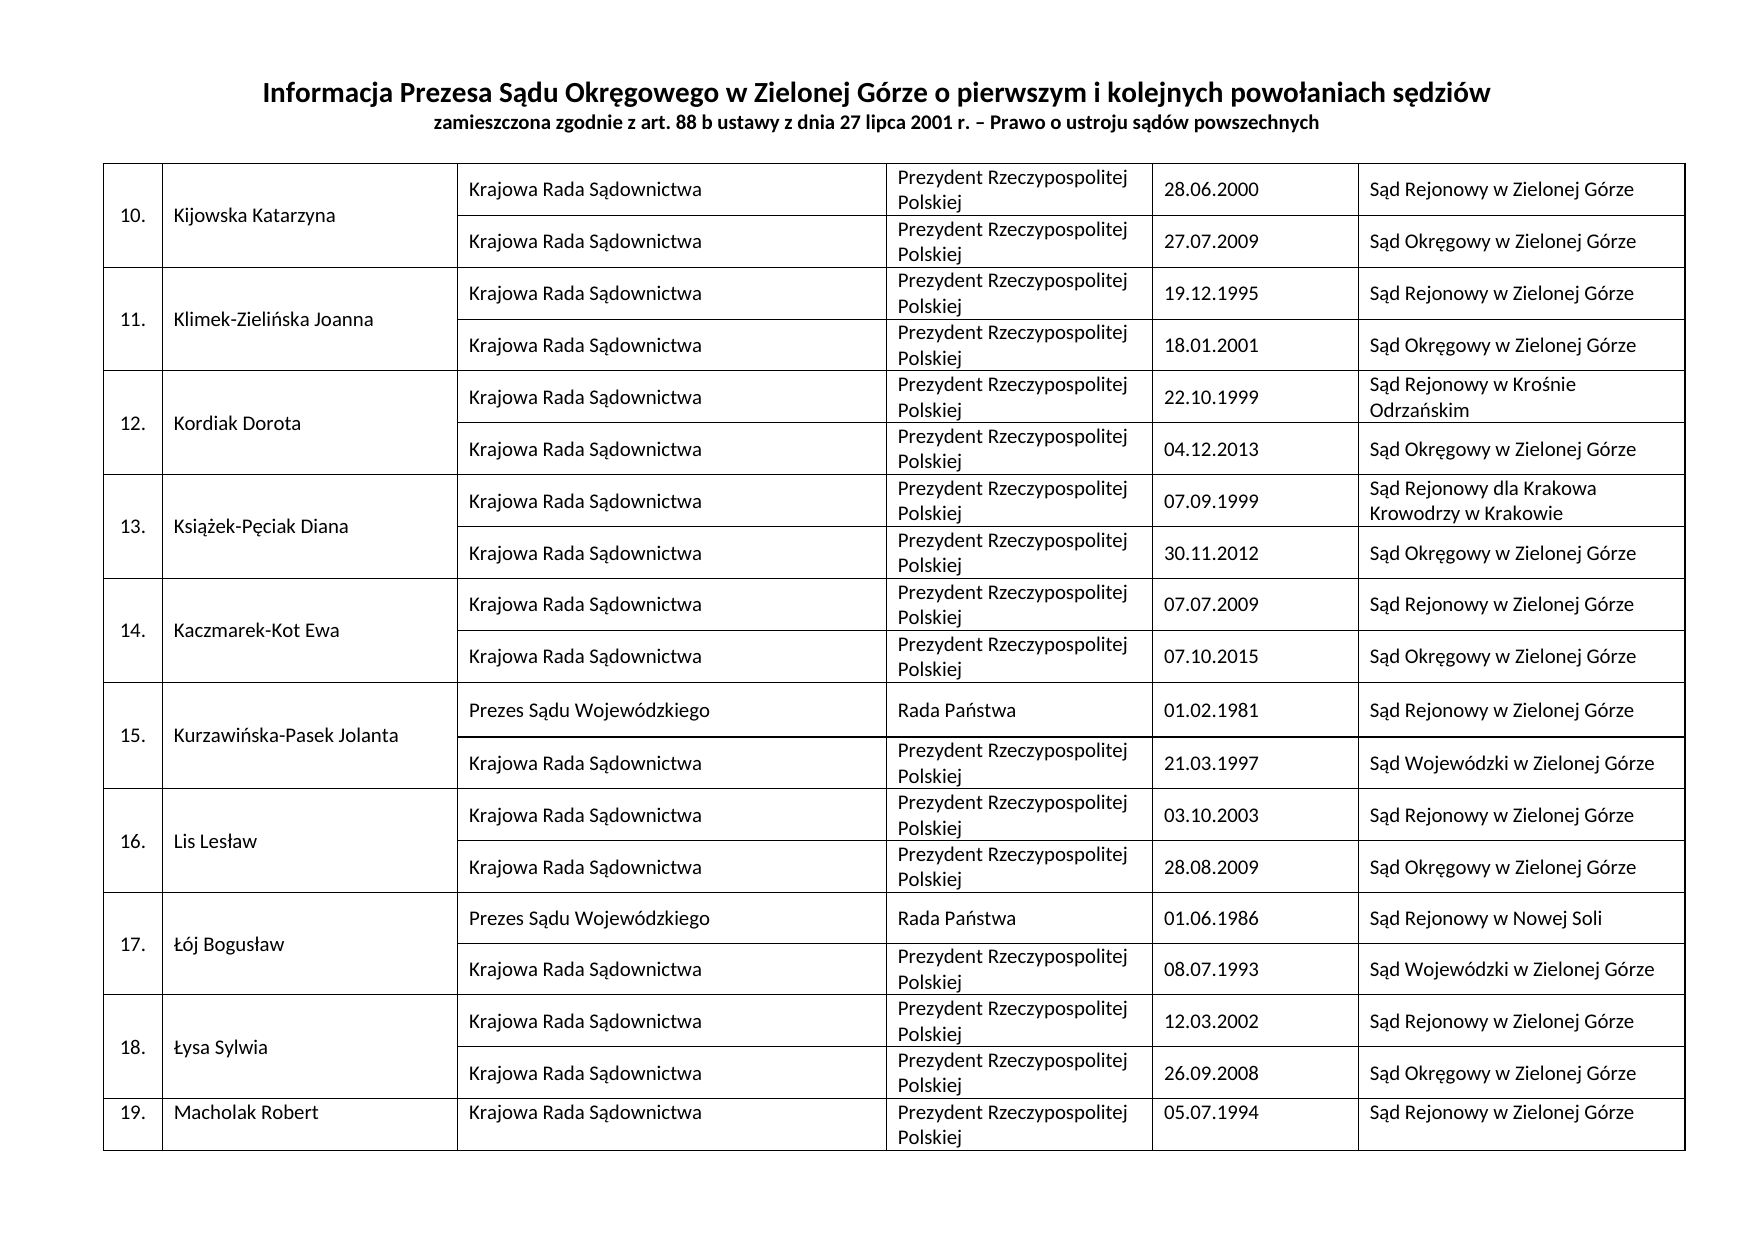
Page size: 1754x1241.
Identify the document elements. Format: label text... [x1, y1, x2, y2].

table_cell 21.03.1997 [1153, 738, 1358, 788]
table_cell Macholak Robert [163, 1099, 457, 1150]
table_cell Prezydent Rzeczypospolitej Polskiej [887, 371, 1152, 422]
table_cell Łysa Sylwia [163, 995, 457, 1098]
table_cell Sąd Okręgowy w Zielonej Górze [1359, 841, 1684, 892]
table_cell Prezydent Rzeczypospolitej Polskiej [887, 789, 1152, 840]
table_cell 10. [104, 164, 162, 267]
table_cell Sąd Rejonowy dla Krakowa Krowodrzy w Krakowie [1359, 475, 1684, 526]
table_cell Prezydent Rzeczypospolitej Polskiej [887, 527, 1152, 578]
table_cell Rada Państwa [887, 893, 1152, 942]
table_cell Sąd Rejonowy w Zielonej Górze [1359, 683, 1684, 736]
table_cell 26.09.2008 [1153, 1047, 1358, 1098]
table_cell Krajowa Rada Sądownictwa [458, 631, 886, 682]
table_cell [887, 164, 1152, 215]
table_cell Sąd Okręgowy w Zielonej Górze [1359, 423, 1684, 474]
table_cell Sąd Rejonowy w Zielonej Górze [1359, 995, 1684, 1046]
table_cell 18.01.2001 [1153, 320, 1358, 370]
table_cell Sąd Okręgowy w Zielonej Górze [1359, 1047, 1684, 1098]
table_cell Prezydent Rzeczypospolitej Polskiej [887, 995, 1152, 1046]
table_cell Prezydent Rzeczypospolitej Polskiej [887, 268, 1152, 318]
table_cell 14. [104, 579, 162, 682]
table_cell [458, 1099, 886, 1150]
table_cell 19.12.1995 [1153, 268, 1358, 318]
table_cell 13. [104, 475, 162, 578]
table_cell 30.11.2012 [1153, 527, 1358, 578]
table_cell 03.10.2003 [1153, 789, 1358, 840]
table_cell Kurzawińska-Pasek Jolanta [163, 683, 457, 788]
table_cell Krajowa Rada Sądownictwa [458, 475, 886, 526]
table_cell 28.08.2009 [1153, 841, 1358, 892]
table_cell Sąd Okręgowy w Zielonej Górze [1359, 631, 1684, 682]
table_cell Krajowa Rada Sądownictwa [458, 527, 886, 578]
table_cell Sąd Rejonowy w Nowej Soli [1359, 893, 1684, 942]
table_cell Krajowa Rada Sądownictwa [458, 789, 886, 840]
table_cell Prezydent Rzeczypospolitej Polskiej [887, 738, 1152, 788]
table_cell 17. [104, 893, 162, 994]
table_cell Sąd Rejonowy w Zielonej Górze [1359, 789, 1684, 840]
table_cell Sąd Okręgowy w Zielonej Górze [1359, 216, 1684, 267]
table_cell 07.09.1999 [1153, 475, 1358, 526]
table_cell 19. [104, 1099, 162, 1150]
table_cell 04.12.2013 [1153, 423, 1358, 474]
table_cell Prezydent Rzeczypospolitej Polskiej [887, 579, 1152, 630]
table_cell Sąd Rejonowy w Krośnie Odrzańskim [1359, 371, 1684, 422]
table_cell 07.10.2015 [1153, 631, 1358, 682]
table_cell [887, 1099, 1152, 1150]
table_cell Sąd Okręgowy w Zielonej Górze [1359, 320, 1684, 370]
table_cell Prezydent Rzeczypospolitej Polskiej [887, 320, 1152, 370]
table_cell 08.07.1993 [1153, 944, 1358, 994]
table_cell Książek-Pęciak Diana [163, 475, 457, 578]
table_cell Prezes Sądu Wojewódzkiego [458, 683, 886, 736]
table_cell 05.07.1994 [1153, 1099, 1358, 1150]
table_cell Sąd Rejonowy w Zielonej Górze [1359, 268, 1684, 318]
table_cell Sąd Rejonowy w Zielonej Górze [1359, 579, 1684, 630]
table_cell Prezydent Rzeczypospolitej Polskiej [887, 631, 1152, 682]
table_cell Prezydent Rzeczypospolitej Polskiej [887, 944, 1152, 994]
table_cell 28.06.2000 [1153, 164, 1358, 215]
table_cell Krajowa Rada Sądownictwa [458, 371, 886, 422]
table_cell Krajowa Rada Sądownictwa [458, 944, 886, 994]
table_cell 01.02.1981 [1153, 683, 1358, 736]
table_cell Prezydent Rzeczypospolitej Polskiej [887, 1047, 1152, 1098]
table_cell Krajowa Rada Sądownictwa [458, 738, 886, 788]
table_cell Łój Bogusław [163, 893, 457, 994]
table_cell Krajowa Rada Sądownictwa [458, 423, 886, 474]
table_cell 12.03.2002 [1153, 995, 1358, 1046]
table_cell Krajowa Rada Sądownictwa [458, 216, 886, 267]
table_cell Sąd Rejonowy w Zielonej Górze [1359, 1099, 1684, 1150]
table_cell Kijowska Katarzyna [163, 164, 457, 267]
table_cell Sąd Rejonowy w Zielonej Górze [1359, 164, 1684, 215]
table_cell Prezydent Rzeczypospolitej Polskiej [887, 841, 1152, 892]
table_cell Kaczmarek-Kot Ewa [163, 579, 457, 682]
table_cell Krajowa Rada Sądownictwa [458, 320, 886, 370]
table_cell Sąd Okręgowy w Zielonej Górze [1359, 527, 1684, 578]
table_cell Prezydent Rzeczypospolitej Polskiej [887, 216, 1152, 267]
table_cell 16. [104, 789, 162, 892]
table_cell Prezydent Rzeczypospolitej Polskiej [887, 423, 1152, 474]
table_cell 18. [104, 995, 162, 1098]
table_cell 01.06.1986 [1153, 893, 1358, 942]
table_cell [458, 164, 886, 215]
table_cell 22.10.1999 [1153, 371, 1358, 422]
table_cell Sąd Wojewódzki w Zielonej Górze [1359, 944, 1684, 994]
table_cell Kordiak Dorota [163, 371, 457, 474]
table_cell Klimek-Zielińska Joanna [163, 268, 457, 370]
table_cell Prezydent Rzeczypospolitej Polskiej [887, 475, 1152, 526]
table_cell Sąd Wojewódzki w Zielonej Górze [1359, 738, 1684, 788]
table_cell 12. [104, 371, 162, 474]
table_cell Krajowa Rada Sądownictwa [458, 995, 886, 1046]
table_cell Krajowa Rada Sądownictwa [458, 1047, 886, 1098]
table_cell Prezes Sądu Wojewódzkiego [458, 893, 886, 942]
table_cell 07.07.2009 [1153, 579, 1358, 630]
table_cell 27.07.2009 [1153, 216, 1358, 267]
table_cell 11. [104, 268, 162, 370]
table_cell Lis Lesław [163, 789, 457, 892]
table_cell 15. [104, 683, 162, 788]
table_cell Krajowa Rada Sądownictwa [458, 579, 886, 630]
table_cell Krajowa Rada Sądownictwa [458, 841, 886, 892]
table_cell Krajowa Rada Sądownictwa [458, 268, 886, 318]
table_cell Rada Państwa [887, 683, 1152, 736]
